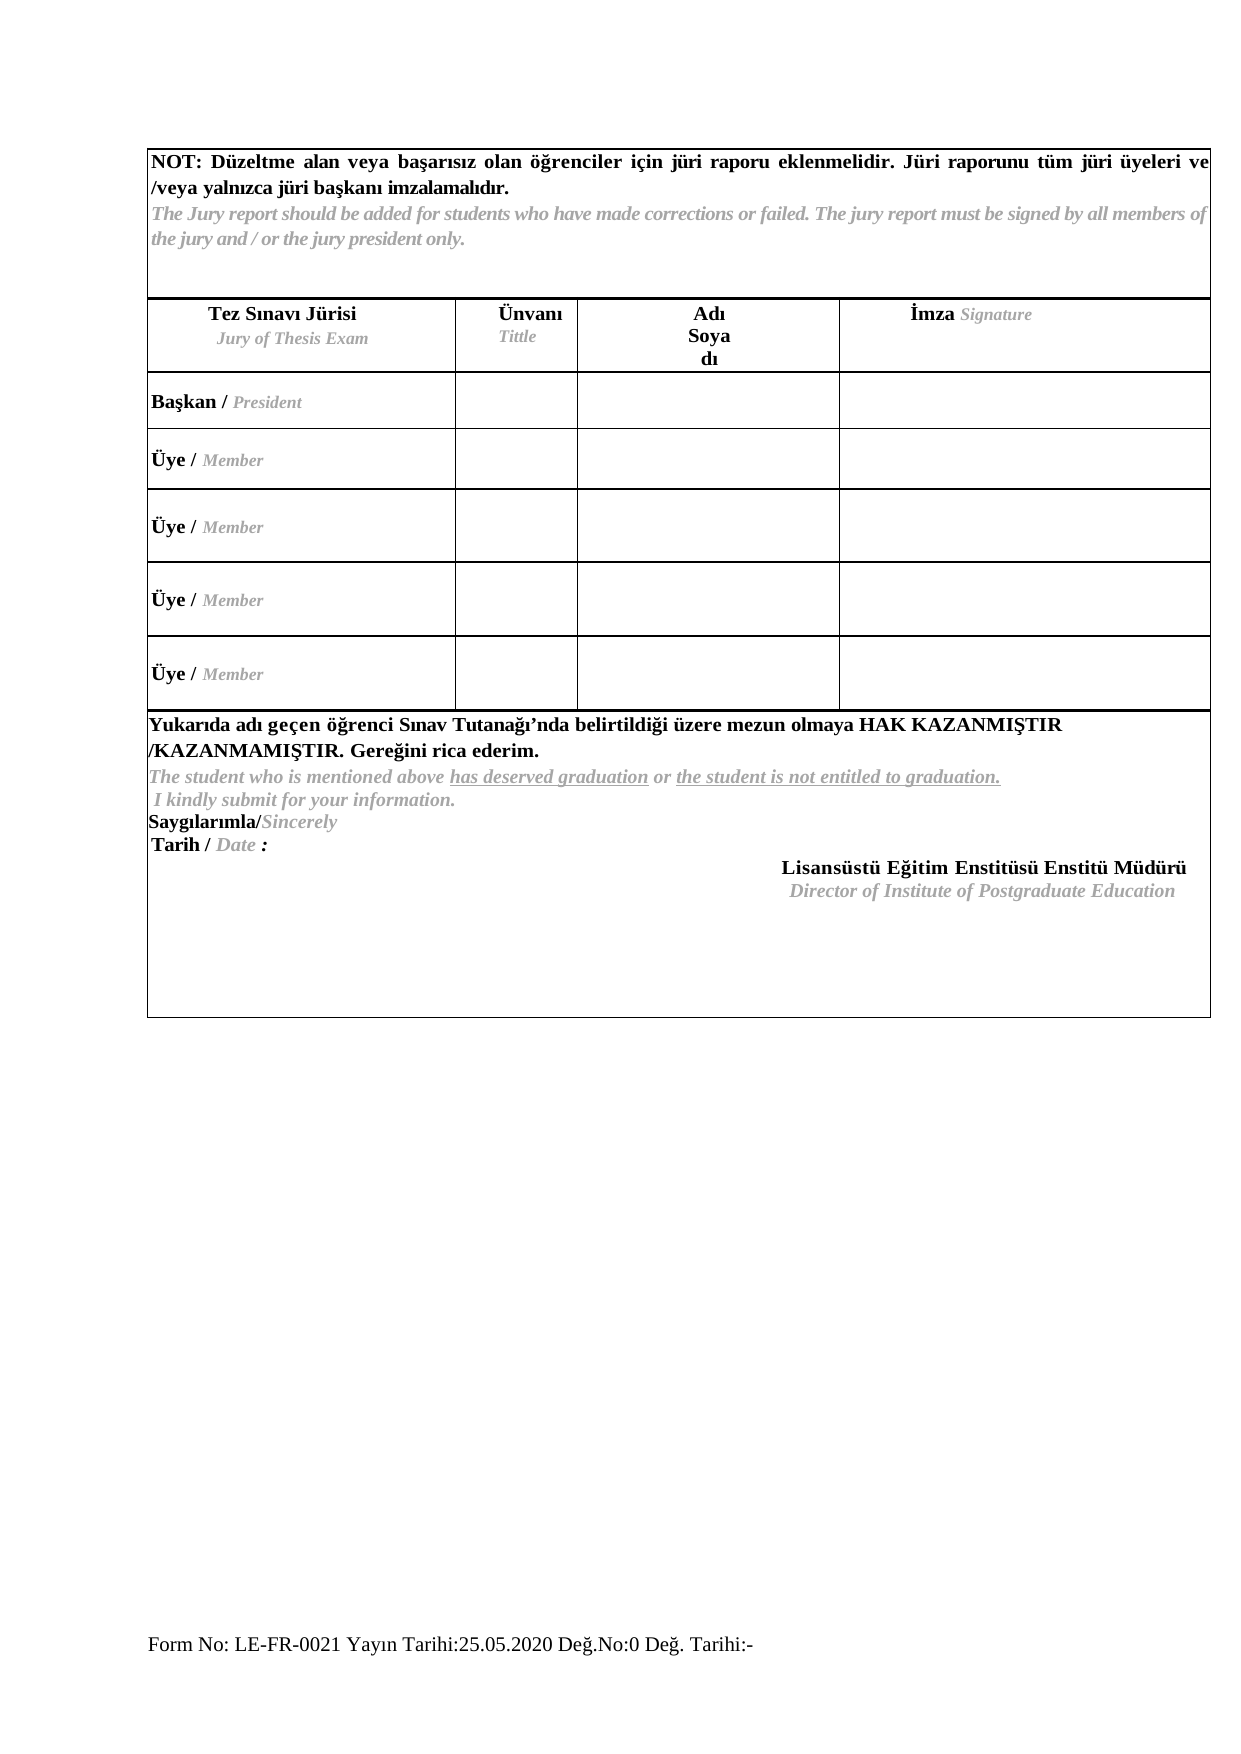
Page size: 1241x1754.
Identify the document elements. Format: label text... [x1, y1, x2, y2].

table_cell Tez Sınavı Jürisi Jury of Thesis Exam [148, 300, 455, 371]
table_cell Yukarıda adı geçen öğrenci Sınav Tutanağı’nda belirtildiği üzere mezun olmaya HAK KAZANMIŞTIR /KAZANMAMIŞTIR. Gereğini rica ederim. The student who is mentioned above has deserved graduation or the student is not entitled to graduation. I kindly submit for your information. Saygılarımla/Sincerely Tarih / Date : Lisansüstü Eğitim Enstitüsü Enstitü Müdürü Director of Institute of Postgraduate Education [148, 712, 1210, 1017]
table_cell [840, 490, 1210, 561]
table_cell [456, 490, 577, 561]
table_cell [578, 490, 839, 561]
table_cell İmza Signature [840, 300, 1210, 371]
table_cell [578, 637, 839, 709]
table_cell Üye / Member [148, 429, 455, 488]
table_cell [840, 637, 1210, 709]
table_cell [578, 429, 839, 488]
table_cell Başkan / President [148, 373, 455, 428]
table_cell Üye / Member [148, 563, 455, 635]
table_cell Adı Soyadı Full Name [578, 300, 839, 371]
table_cell [578, 563, 839, 635]
table_cell Üye / Member [148, 490, 455, 561]
table_cell [840, 563, 1210, 635]
table_cell [840, 429, 1210, 488]
table_cell [840, 373, 1210, 428]
table_cell Ünvanı Tittle [456, 300, 577, 371]
table_cell [456, 429, 577, 488]
table_cell [456, 637, 577, 709]
table_cell [578, 373, 839, 428]
table_cell [456, 563, 577, 635]
table_cell NOT: Düzeltme alan veya başarısız olan öğrenciler için jüri raporu eklenmelidir. Jüri raporunu tüm jüri üyeleri ve /veya yalnızca jüri başkanı imzalamalıdır. The Jury report should be added for students who have made corrections or failed. The jury report must be signed by all members of the jury and / or the jury president only. [148, 150, 1210, 297]
table_cell Üye / Member [148, 637, 455, 709]
table_cell [456, 373, 577, 428]
